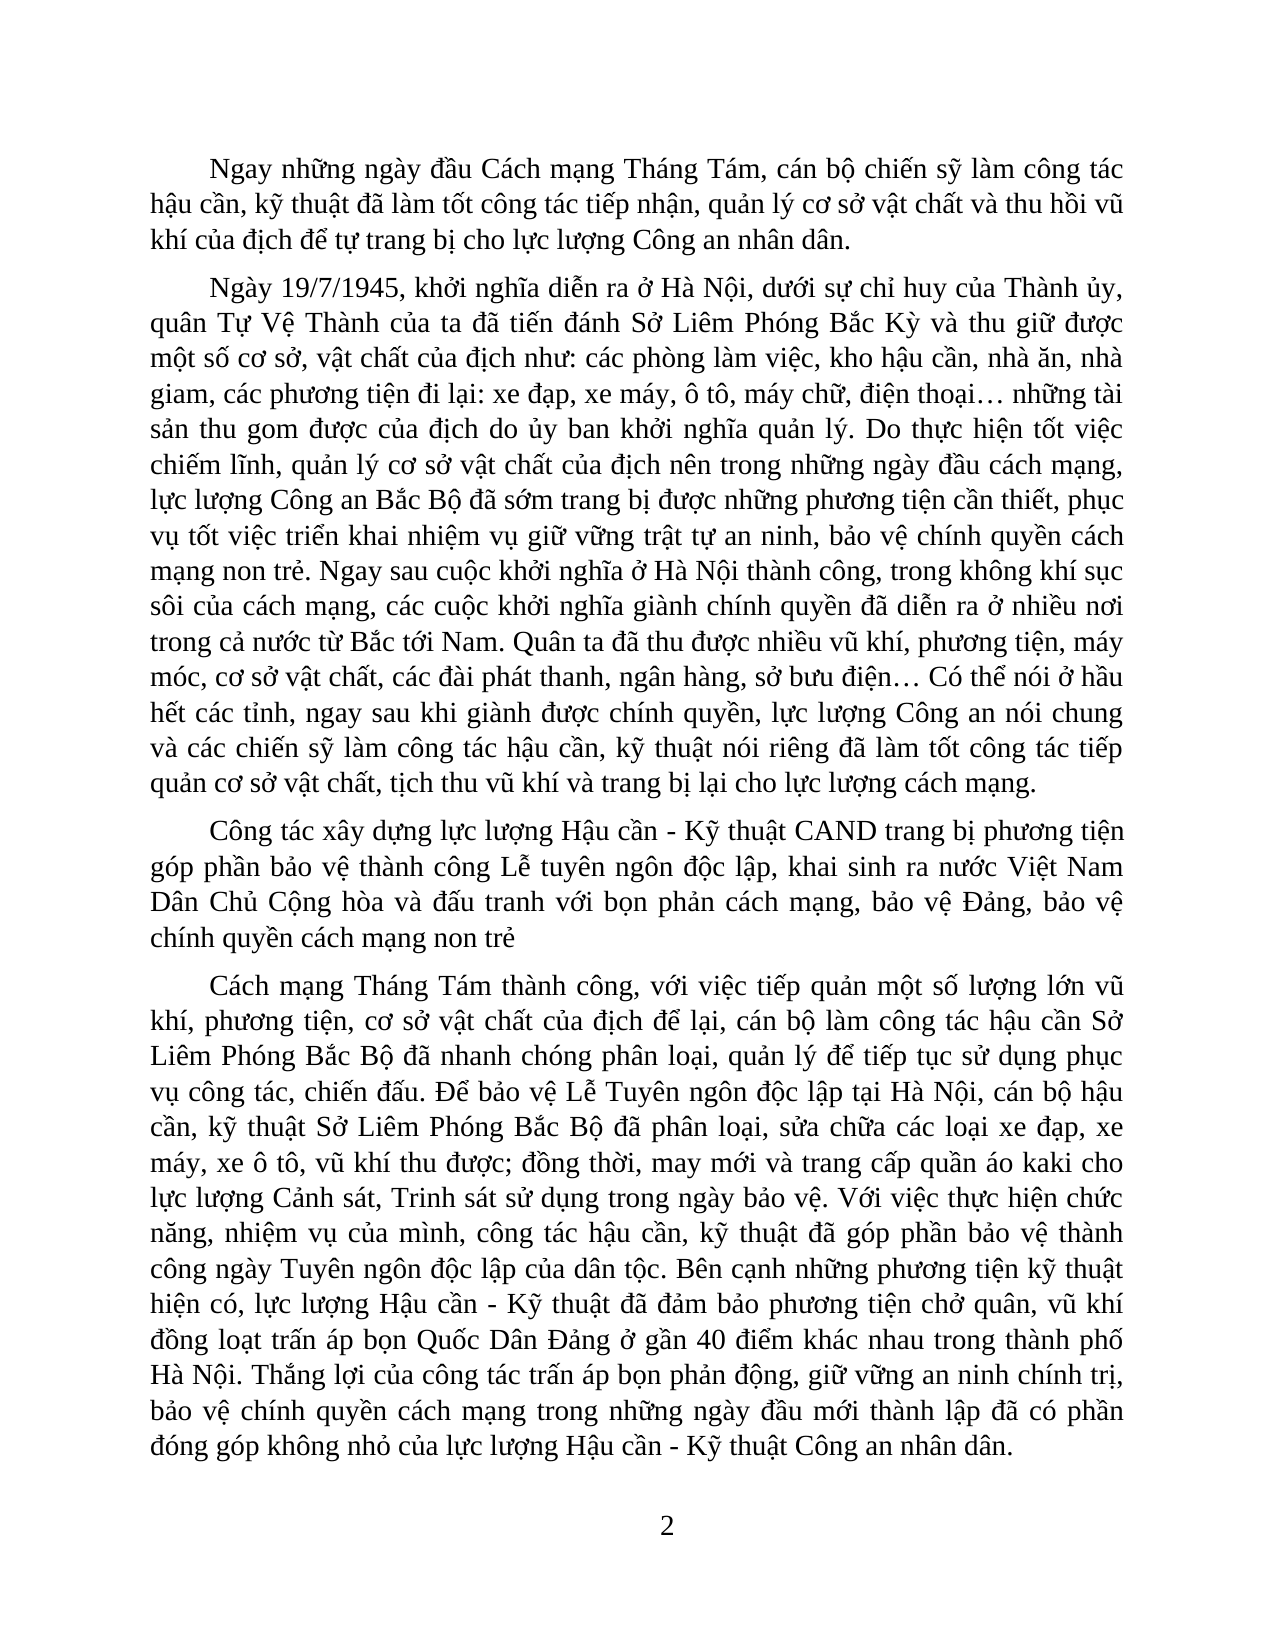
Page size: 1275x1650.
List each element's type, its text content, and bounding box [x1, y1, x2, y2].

text Ngay những ngày đầu Cách mạng Tháng Tám, cán bộ chiến sỹ làm công tác hậu cần, kỹ thuật đã làm tốt công tác tiếp nhận, quản lý cơ sở vật chất và thu hồi vũ khí của địch để tự trang bị cho lực lượng Công an nhân dân. [150, 150, 1125, 256]
text Công tác xây dựng lực lượng Hậu cần - Kỹ thuật CAND trang bị phương tiện góp phần bảo vệ thành công Lễ tuyên ngôn độc lập, khai sinh ra nước Việt Nam Dân Chủ Cộng hòa và đấu tranh với bọn phản cách mạng, bảo vệ Đảng, bảo vệ chính quyền cách mạng non trẻ [150, 812, 1125, 954]
text Ngày 19/7/1945, khởi nghĩa diễn ra ở Hà Nội, dưới sự chỉ huy của Thành ủy, quân Tự Vệ Thành của ta đã tiến đánh Sở Liêm Phóng Bắc Kỳ và thu giữ được một số cơ sở, vật chất của địch như: các phòng làm việc, kho hậu cần, nhà ăn, nhà giam, các phương tiện đi lại: xe đạp, xe máy, ô tô, máy chữ, điện thoại… những tài sản thu gom được của địch do ủy ban khởi nghĩa quản lý. Do thực hiện tốt việc chiếm lĩnh, quản lý cơ sở vật chất của địch nên trong những ngày đầu cách mạng, lực lượng Công an Bắc Bộ đã sớm trang bị được những phương tiện cần thiết, phục vụ tốt việc triển khai nhiệm vụ giữ vững trật tự an ninh, bảo vệ chính quyền cách mạng non trẻ. Ngay sau cuộc khởi nghĩa ở Hà Nội thành công, trong không khí sục sôi của cách mạng, các cuộc khởi nghĩa giành chính quyền đã diễn ra ở nhiều nơi trong cả nước từ Bắc tới Nam. Quân ta đã thu được nhiều vũ khí, phương tiện, máy móc, cơ sở vật chất, các đài phát thanh, ngân hàng, sở bưu điện… Có thể nói ở hầu hết các tỉnh, ngay sau khi giành được chính quyền, lực lượng Công an nói chung và các chiến sỹ làm công tác hậu cần, kỹ thuật nói riêng đã làm tốt công tác tiếp quản cơ sở vật chất, tịch thu vũ khí và trang bị lại cho lực lượng cách mạng. [150, 269, 1125, 800]
text Cách mạng Tháng Tám thành công, với việc tiếp quản một số lượng lớn vũ khí, phương tiện, cơ sở vật chất của địch để lại, cán bộ làm công tác hậu cần Sở Liêm Phóng Bắc Bộ đã nhanh chóng phân loại, quản lý để tiếp tục sử dụng phục vụ công tác, chiến đấu. Để bảo vệ Lễ Tuyên ngôn độc lập tại Hà Nội, cán bộ hậu cần, kỹ thuật Sở Liêm Phóng Bắc Bộ đã phân loại, sửa chữa các loại xe đạp, xe máy, xe ô tô, vũ khí thu được; đồng thời, may mới và trang cấp quần áo kaki cho lực lượng Cảnh sát, Trinh sát sử dụng trong ngày bảo vệ. Với việc thực hiện chức năng, nhiệm vụ của mình, công tác hậu cần, kỹ thuật đã góp phần bảo vệ thành công ngày Tuyên ngôn độc lập của dân tộc. Bên cạnh những phương tiện kỹ thuật hiện có, lực lượng Hậu cần - Kỹ thuật đã đảm bảo phương tiện chở quân, vũ khí đồng loạt trấn áp bọn Quốc Dân Đảng ở gần 40 điểm khác nhau trong thành phố Hà Nội. Thắng lợi của công tác trấn áp bọn phản động, giữ vững an ninh chính trị, bảo vệ chính quyền cách mạng trong những ngày đầu mới thành lập đã có phần đóng góp không nhỏ của lực lượng Hậu cần - Kỹ thuật Công an nhân dân. [150, 967, 1125, 1462]
